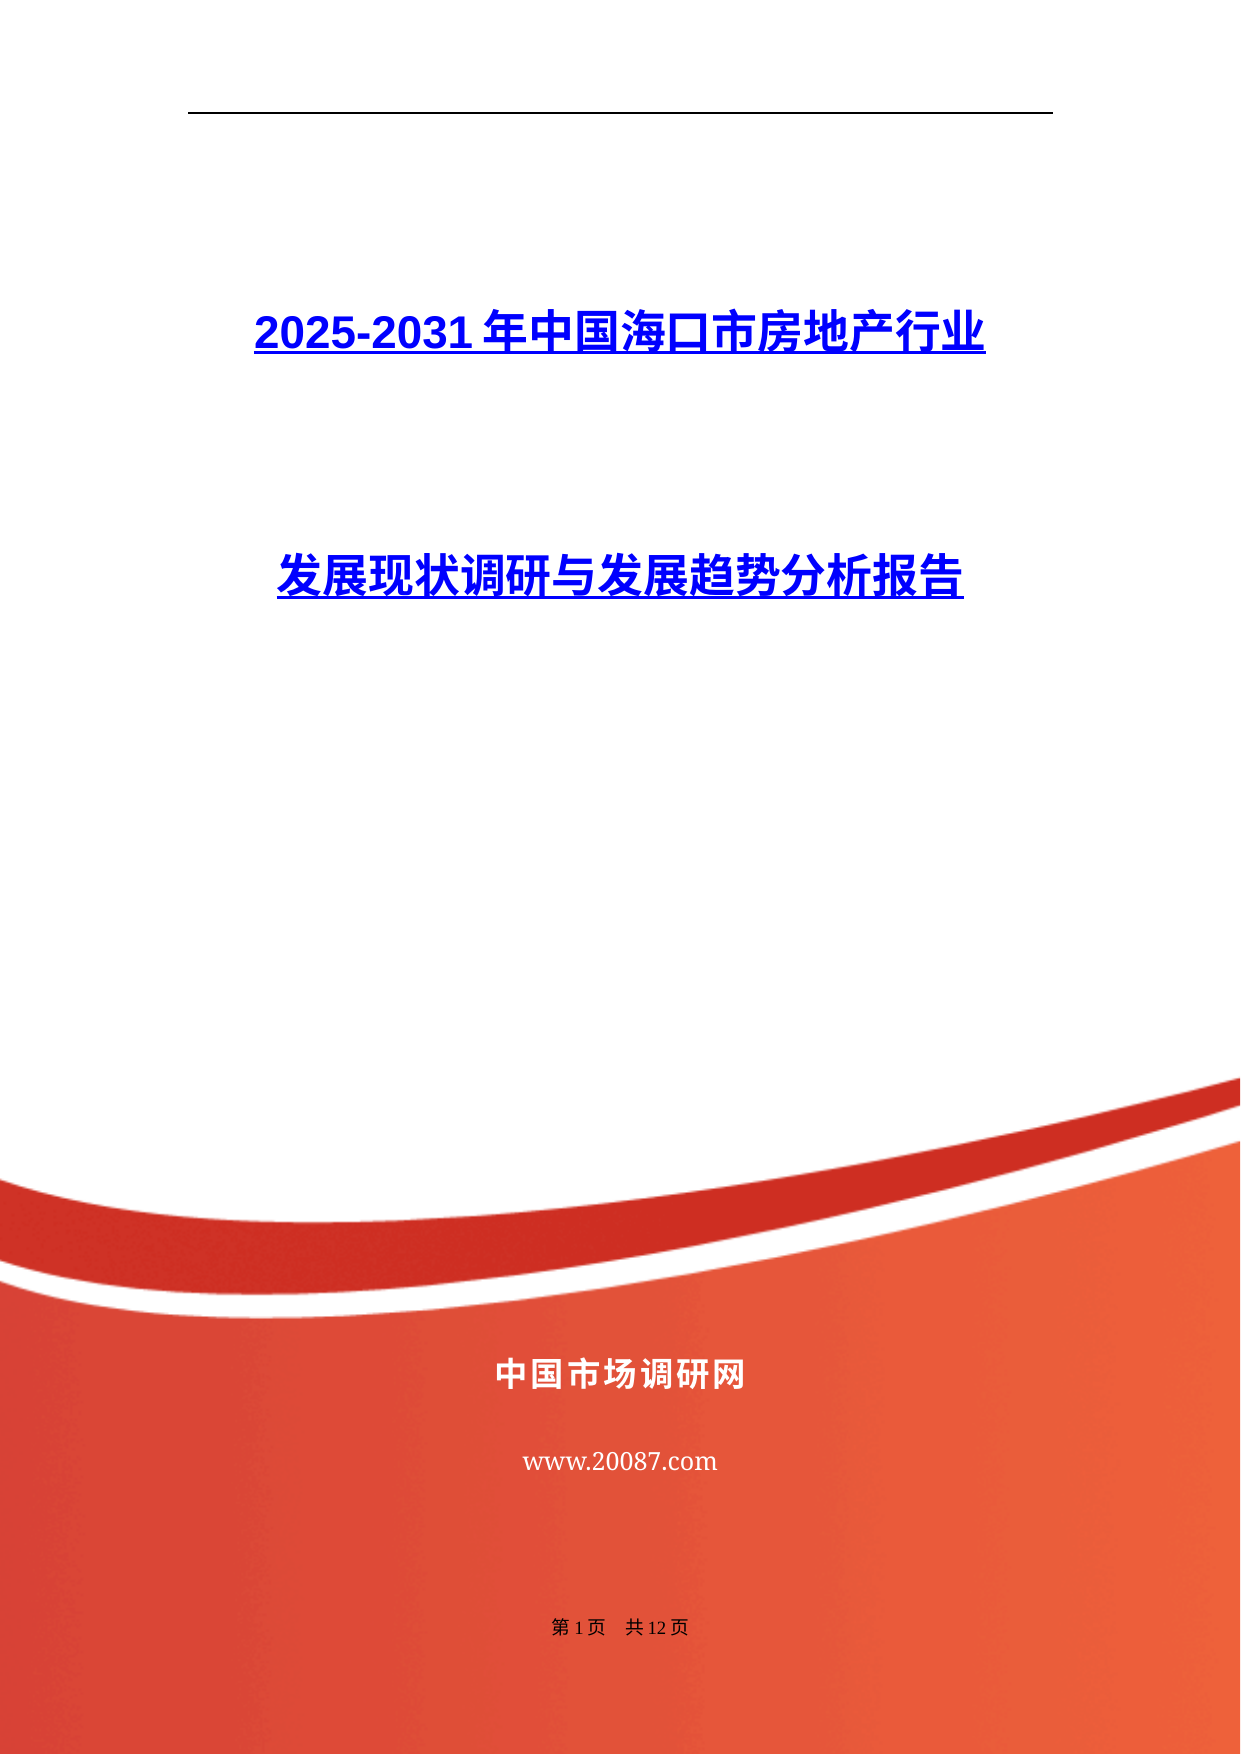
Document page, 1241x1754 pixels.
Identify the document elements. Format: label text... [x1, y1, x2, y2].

picture [0, 1006, 1241, 1754]
text www.20087.com [187, 1428, 1053, 1493]
table_header 2025-2031年中国海口市房地产行业发展现状调研与发展趋势分析报告 [188, 207, 1053, 773]
subtitle 中国市场调研网 [187, 1339, 1053, 1404]
